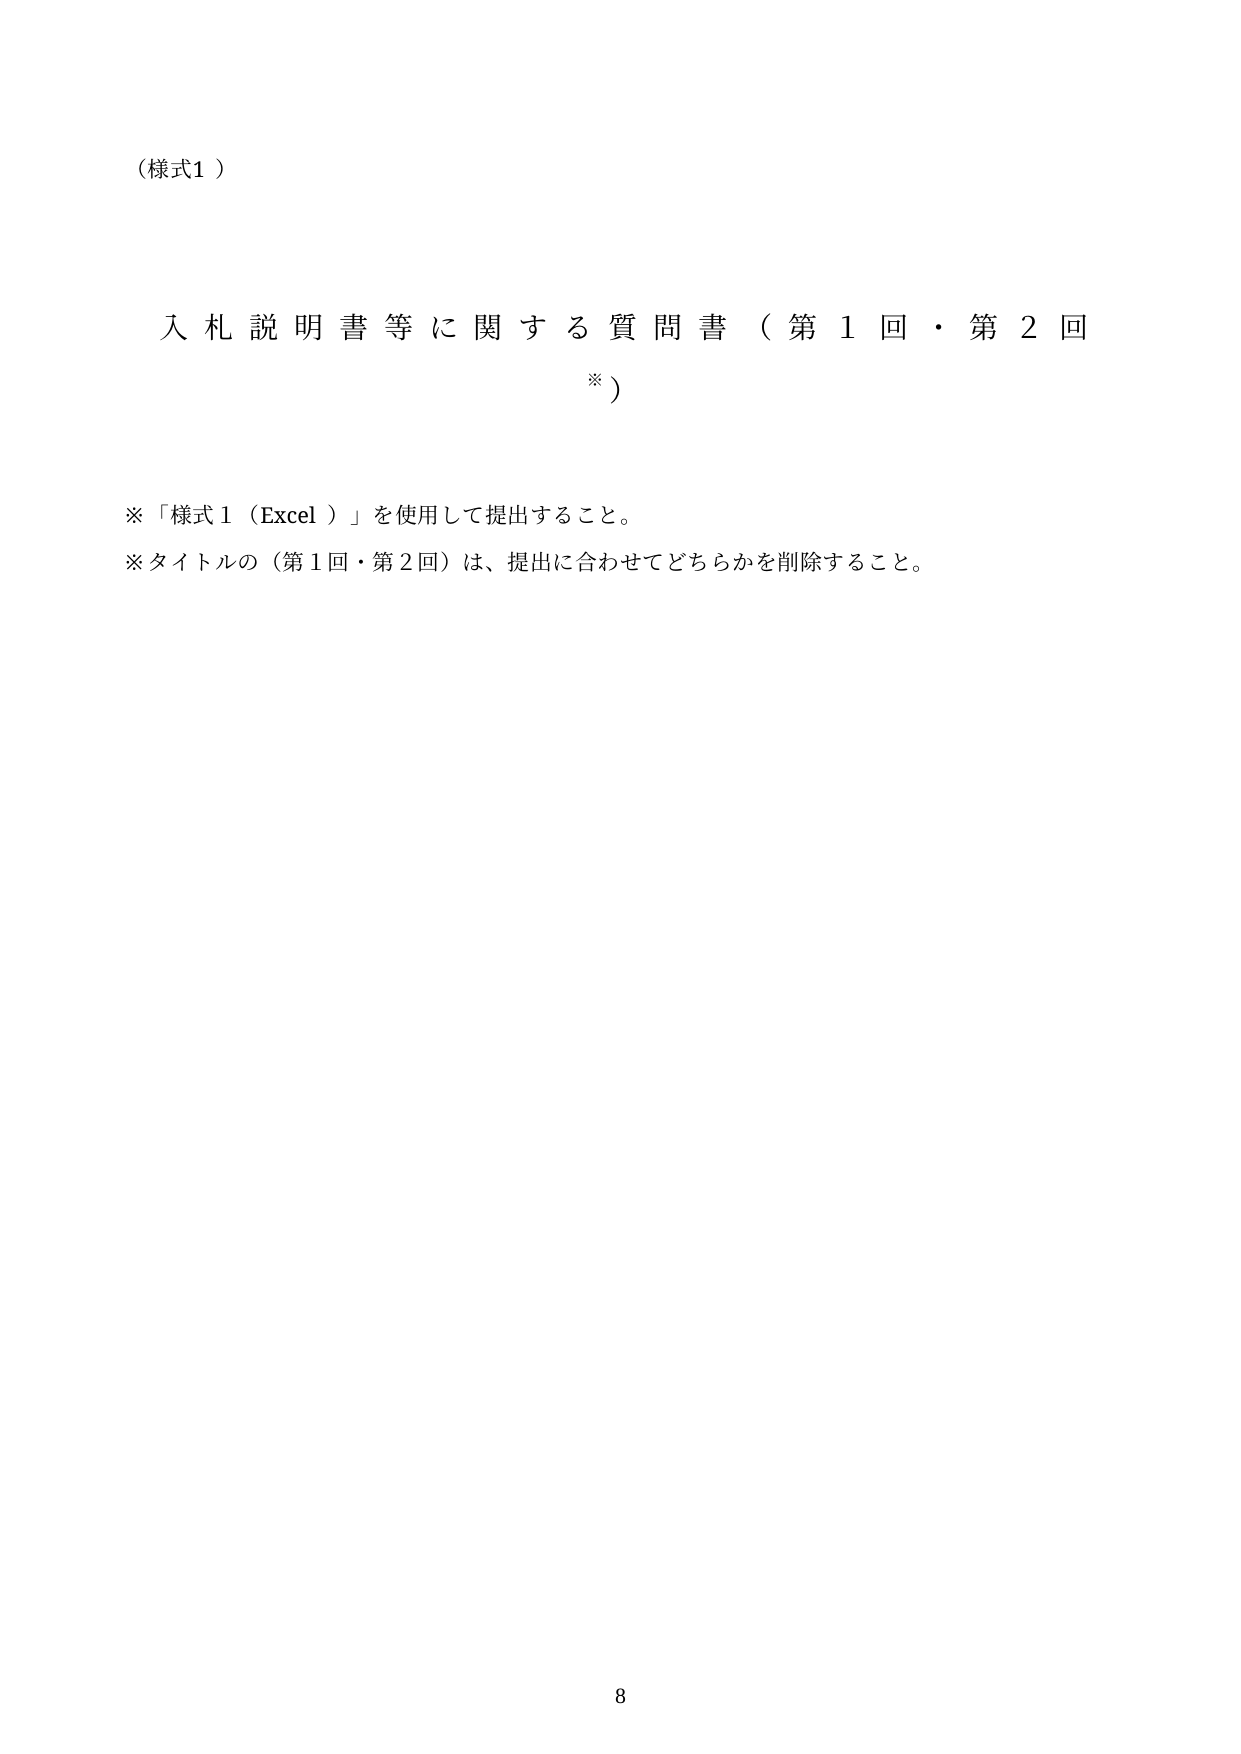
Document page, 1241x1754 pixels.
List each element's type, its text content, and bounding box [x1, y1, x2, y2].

text ※「様式１（Excel）」を使用して提出すること。 [125, 483, 1104, 546]
text （様式） [125, 137, 1115, 199]
text 入札説明書等に関する質問書（第１回・第２回※） [125, 294, 1115, 420]
text ※タイトルの（第１回・第２回）は、提出に合わせてどちらかを削除すること。 [125, 546, 1115, 577]
